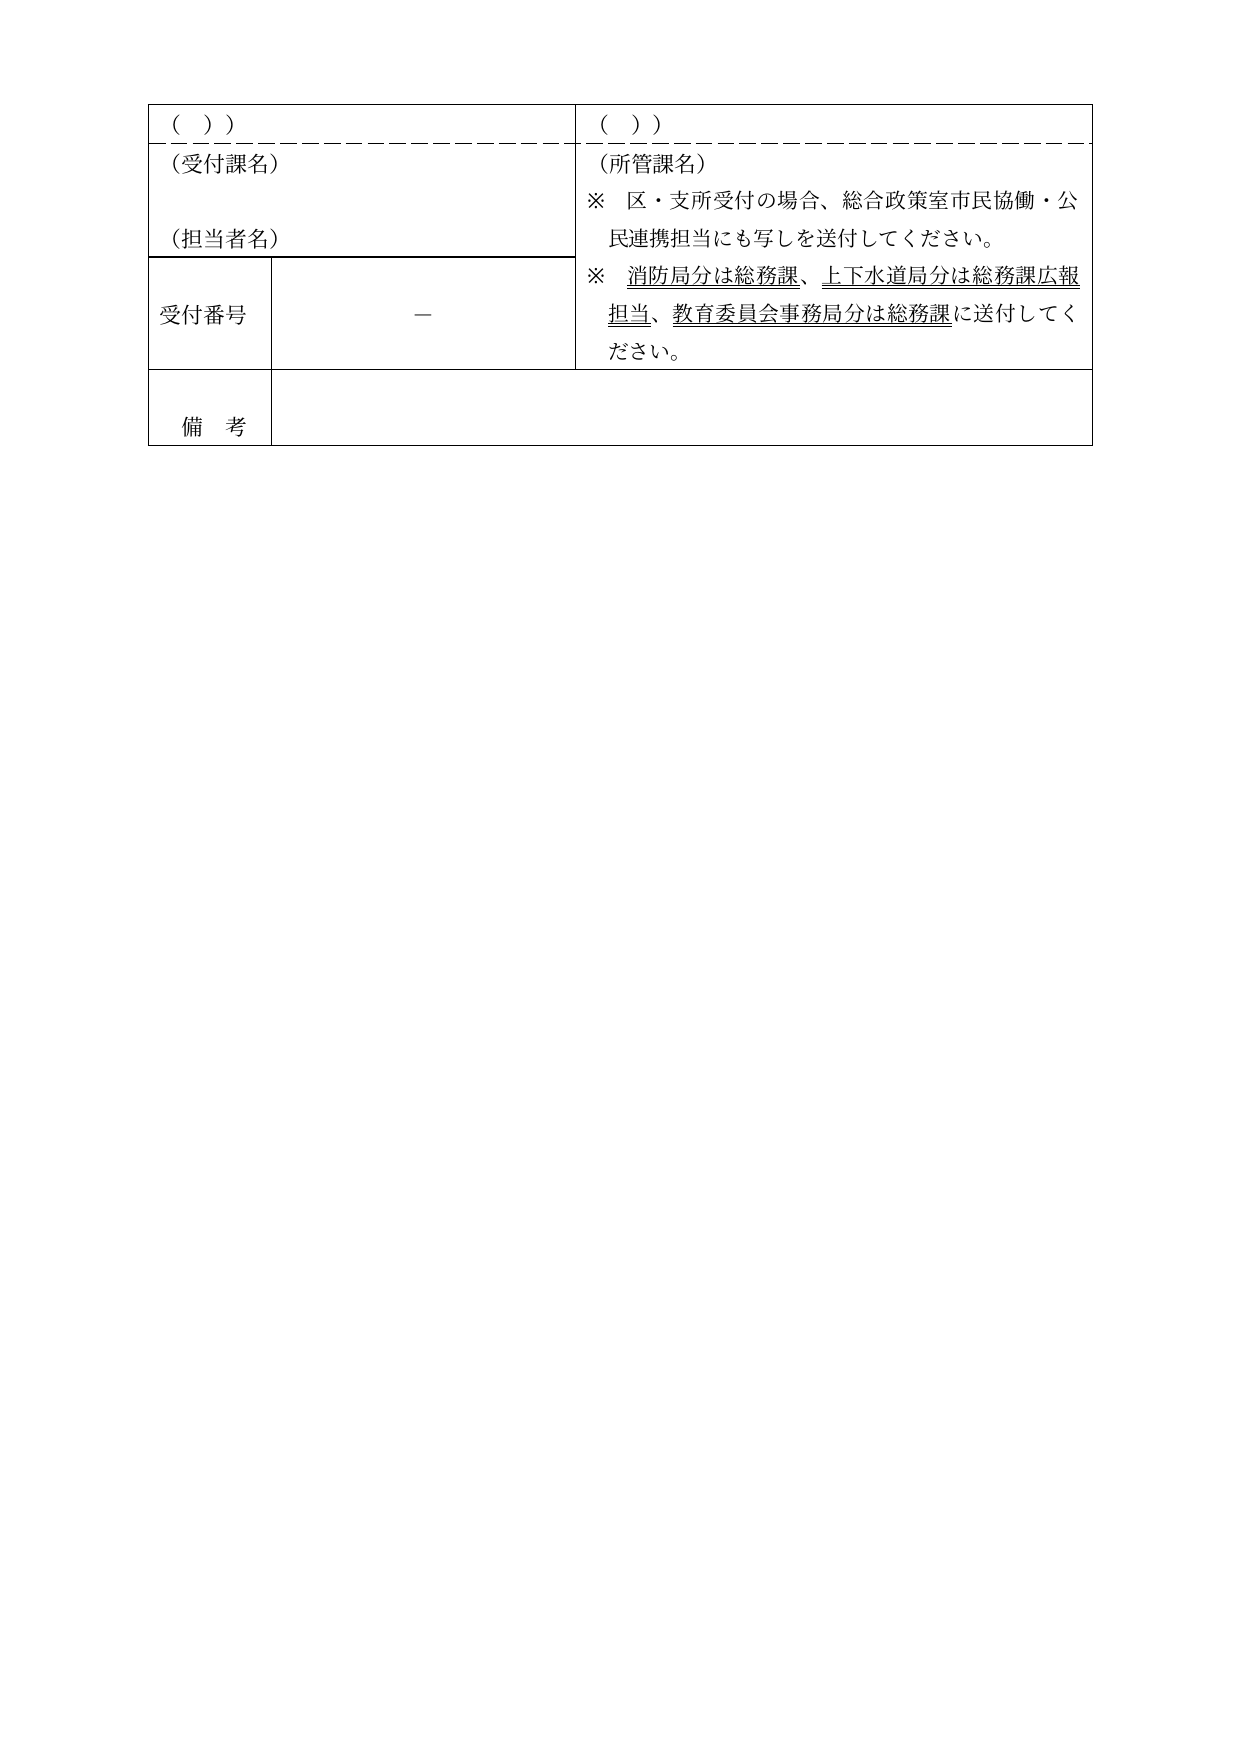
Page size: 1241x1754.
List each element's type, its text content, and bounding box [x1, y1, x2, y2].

table_cell （受付課名） （担当者名） [149, 143, 575, 256]
table_header 受 付（ 年 月 日（ ）） [149, 105, 575, 143]
table_cell （所管課名） ※ 区・支所受付の場合、総合政策室市民協働・公民連携担当にも写しを送付してください。 ※ 消防局分は総務課、上下水道局分は総務課広報担当、教育委員会事務局分は総務課に送付してください。 [576, 143, 1092, 369]
table_cell 受付番号 [149, 258, 271, 369]
table_cell － [272, 258, 575, 369]
table_cell 備 考 [149, 370, 271, 445]
table_cell [272, 370, 1092, 445]
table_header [576, 105, 1092, 143]
